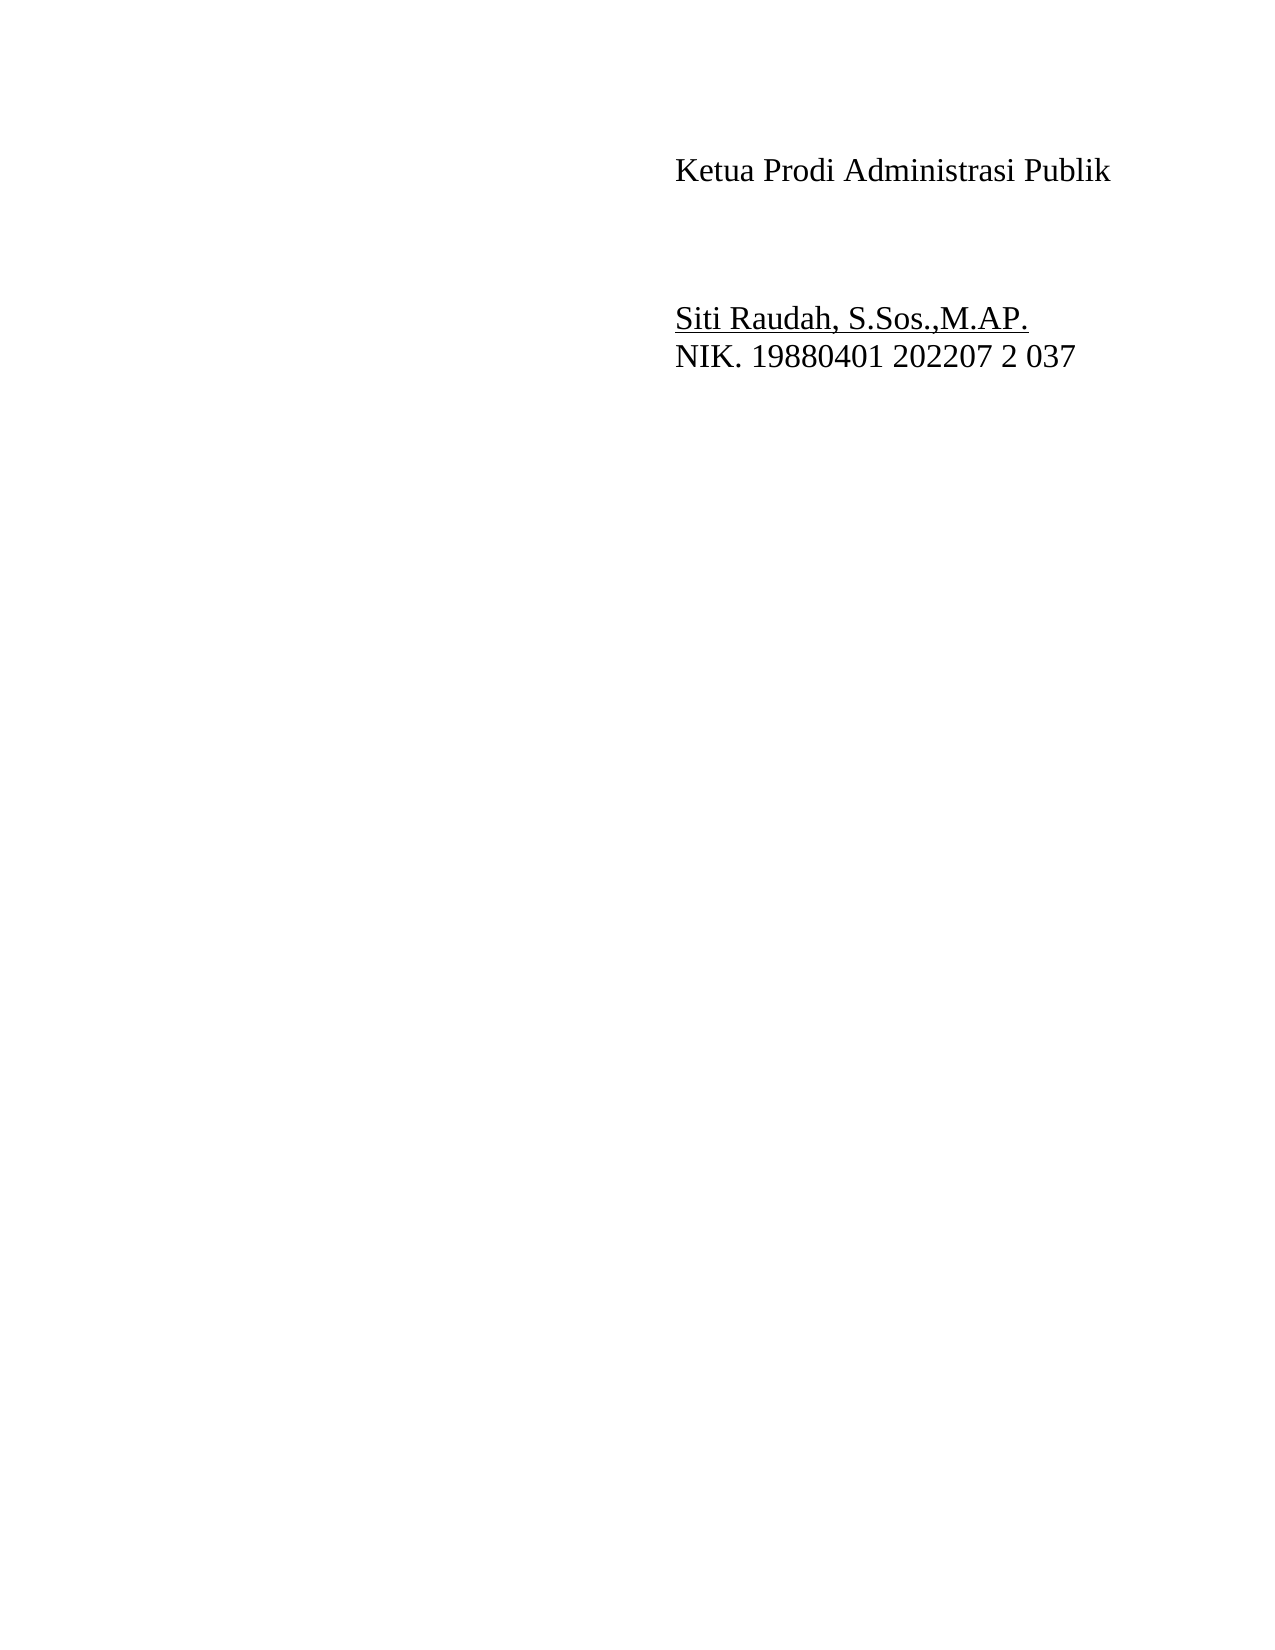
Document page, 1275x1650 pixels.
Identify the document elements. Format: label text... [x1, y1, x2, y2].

text Siti Raudah, S.Sos.,M.AP. [675, 298, 1125, 337]
text NIK. 19880401 202207 2 037 [675, 337, 1125, 375]
text Ketua Prodi Administrasi Publik [675, 150, 1125, 188]
